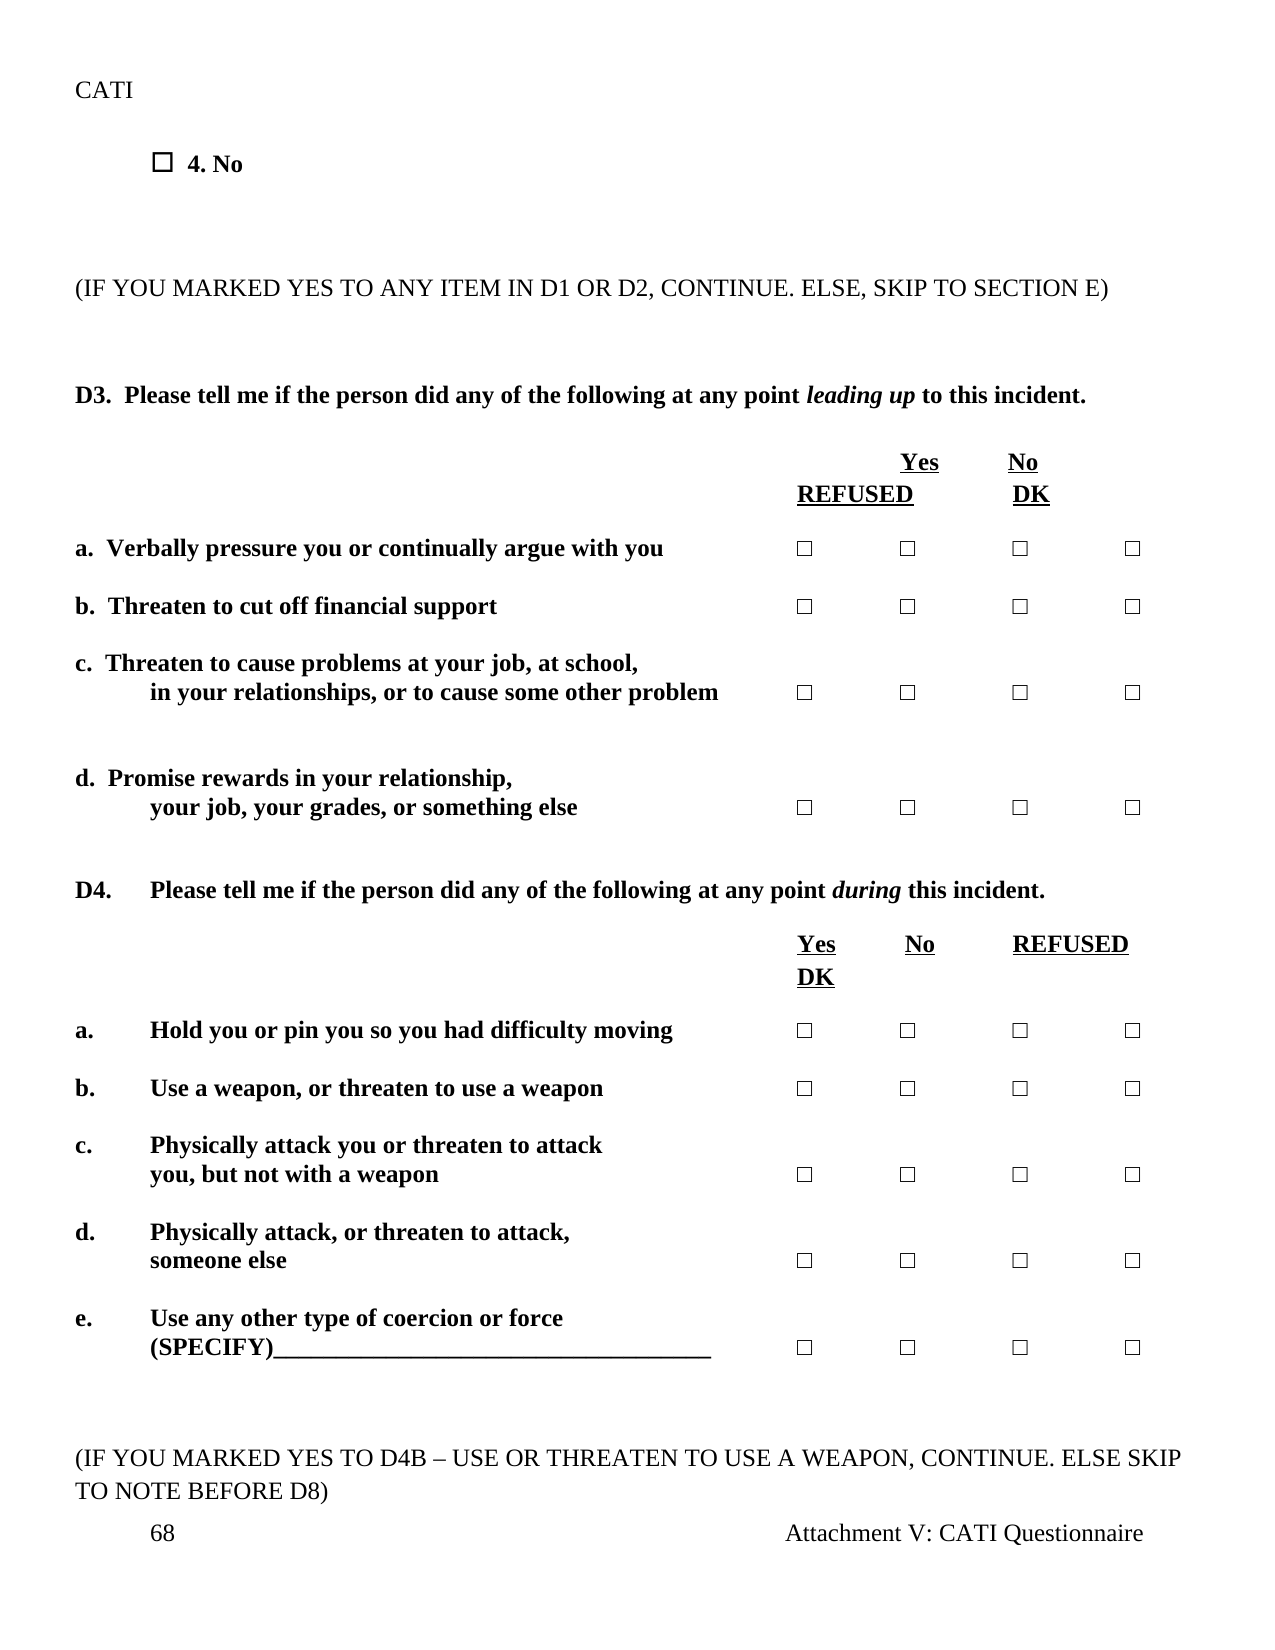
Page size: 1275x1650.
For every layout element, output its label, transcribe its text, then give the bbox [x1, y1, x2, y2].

list 4. No [150, 132, 1200, 183]
text b. Threaten to cut off financial support □ □ □ □ [75, 591, 1200, 620]
text b. Use a weapon, or threaten to use a weapon □ □ □ □ [75, 1073, 1200, 1102]
text someone else □ □ □ □ [75, 1246, 1200, 1274]
text (IF YOU MARKED YES TO ANY ITEM IN D1 OR D2, CONTINUE. ELSE, SKIP TO SECTION E) [75, 273, 1200, 302]
text e. Use any other type of coercion or force [75, 1303, 1200, 1332]
text a. Verbally pressure you or continually argue with you □ □ □ □ [75, 533, 1200, 562]
text D3. Please tell me if the person did any of the following at any point leading up to this incident. Yes No REFUSED DK [75, 381, 1200, 508]
text D4. Please tell me if the person did any of the following at any point during this incident. [75, 875, 1200, 903]
text Yes No REFUSED DK [75, 929, 1200, 990]
text you, but not with a weapon □ □ □ □ [75, 1159, 1200, 1188]
text in your relationships, or to cause some other problem □ □ □ □ [150, 677, 1200, 735]
text your job, your grades, or something else □ □ □ □ [75, 792, 1200, 821]
text c. Threaten to cause problems at your job, at school, [75, 648, 1200, 677]
list Hold you or pin you so you had difficulty moving □ □ □ □ [75, 1016, 1200, 1044]
text c. Physically attack you or threaten to attack [75, 1131, 1200, 1159]
text (SPECIFY)___________________________________ □ □ □ □ [75, 1332, 1200, 1361]
text d. Promise rewards in your relationship, [75, 763, 1200, 792]
text (IF YOU MARKED YES TO D4B – USE OR THREATEN TO USE A WEAPON, CONTINUE. ELSE SKIP TO NOTE BEFORE D8) [75, 1443, 1200, 1505]
text d. Physically attack, or threaten to attack, [75, 1217, 1200, 1246]
